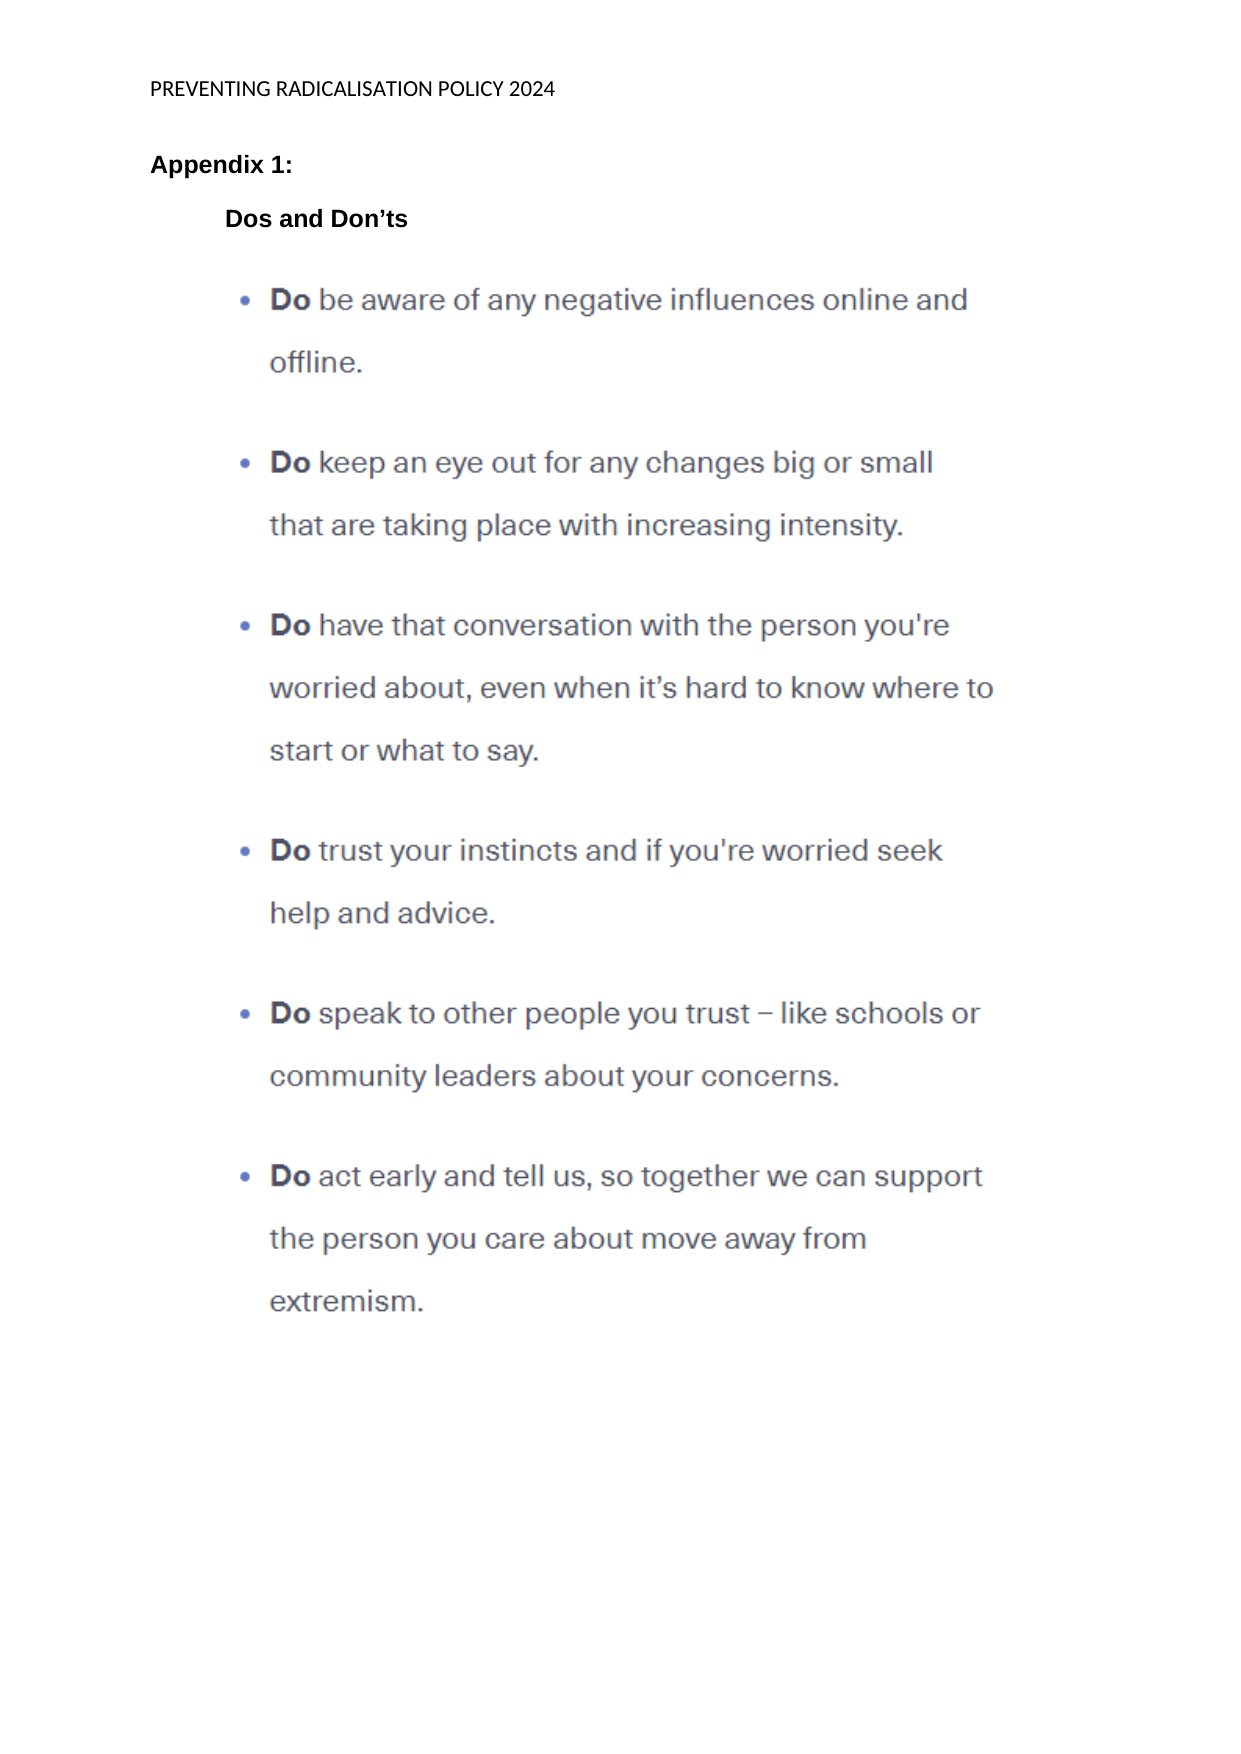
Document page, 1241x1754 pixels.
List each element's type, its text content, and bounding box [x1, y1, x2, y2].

picture [225, 257, 1025, 1335]
text Dos and Don’ts [225, 204, 1090, 233]
text Appendix 1: [150, 150, 1090, 179]
